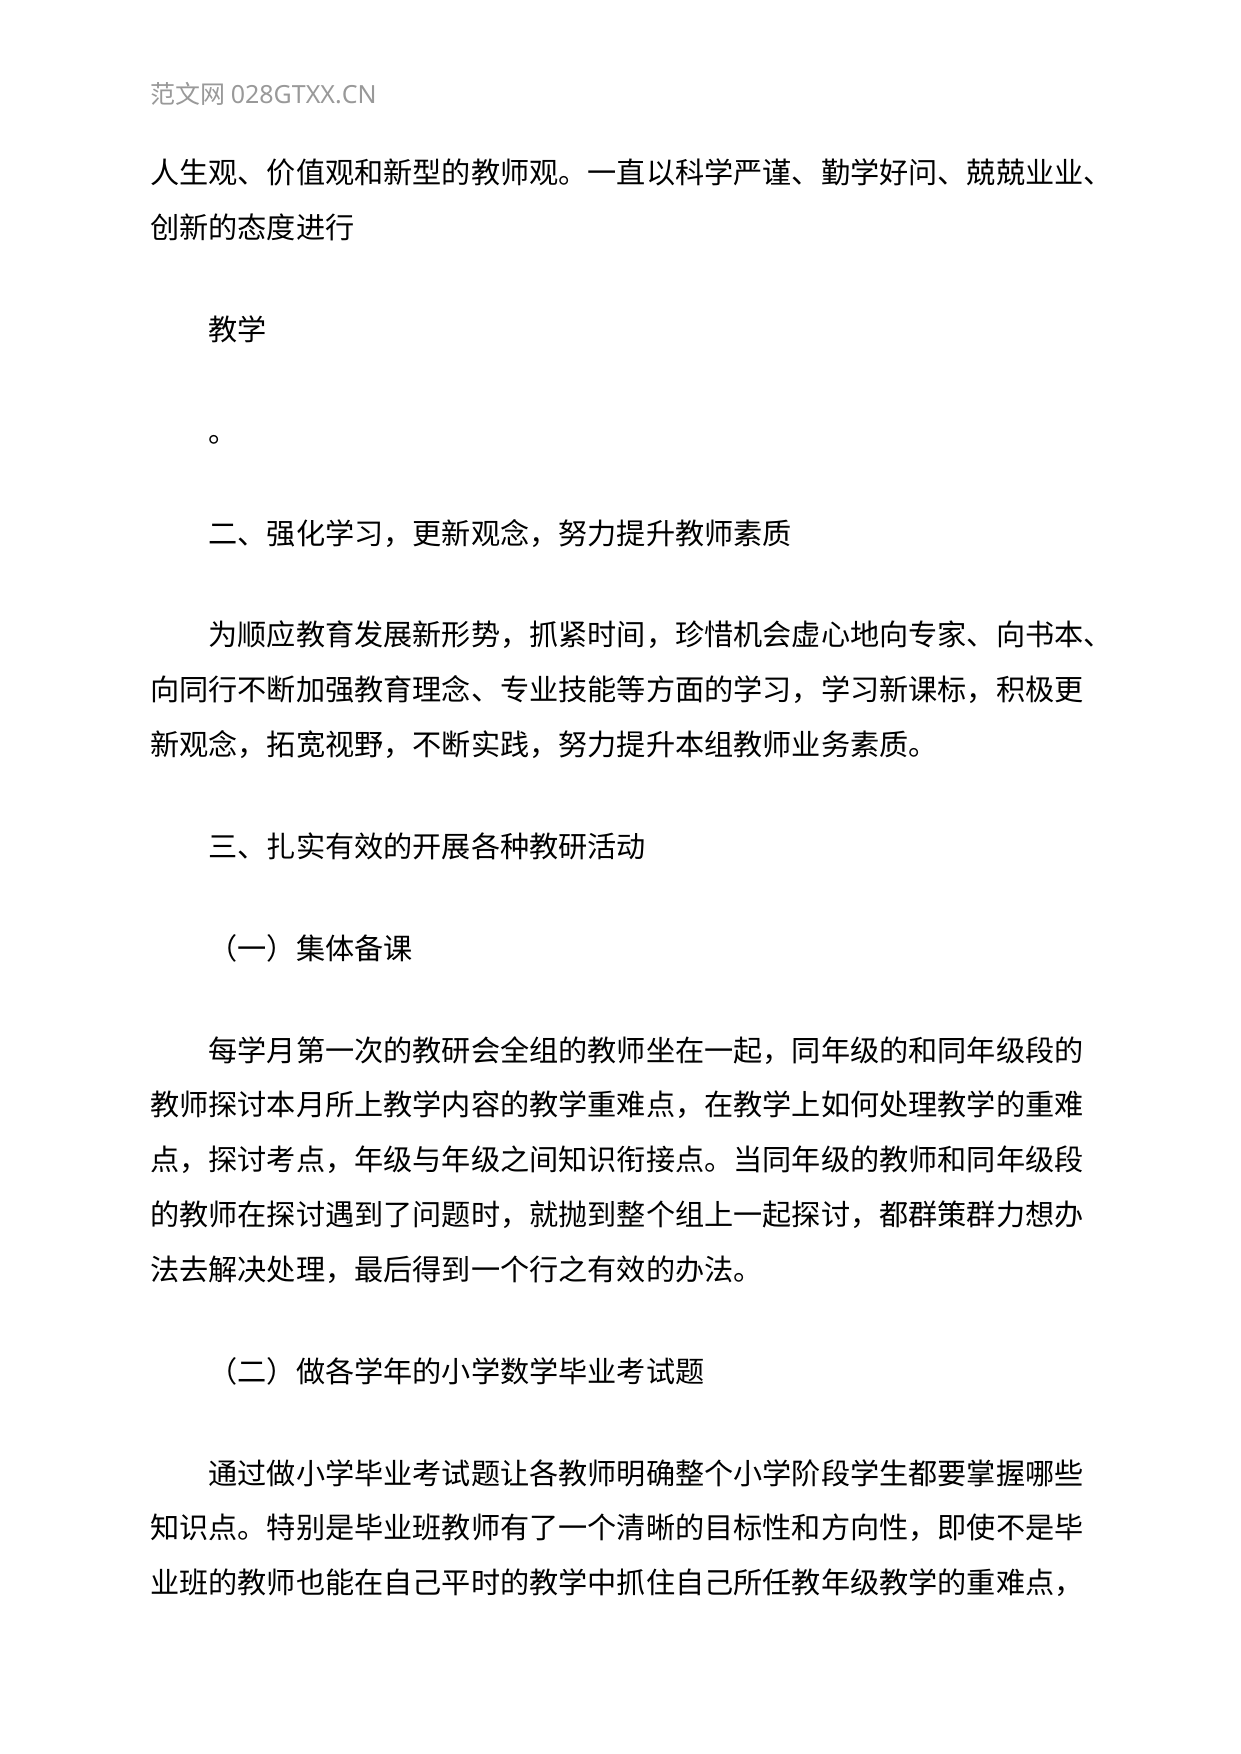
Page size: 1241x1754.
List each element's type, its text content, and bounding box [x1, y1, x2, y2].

text 每学月第一次的教研会全组的教师坐在一起，同年级的和同年级段的教师探讨本月所上教学内容的教学重难点，在教学上如何处理教学的重难点，探讨考点，年级与年级之间知识衔接点。当同年级的教师和同年级段的教师在探讨遇到了问题时，就抛到整个组上一起探讨，都群策群力想办法去解决处理，最后得到一个行之有效的办法。 [150, 1027, 1090, 1289]
text （一）集体备课 [150, 925, 1090, 968]
text 。 [150, 408, 1090, 451]
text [150, 150, 1090, 247]
text 二、强化学习，更新观念，努力提升教师素质 [150, 510, 1090, 552]
text 为顺应教育发展新形势，抓紧时间，珍惜机会虚心地向专家、向书本、向同行不断加强教育理念、专业技能等方面的学习，学习新课标，积极更新观念，拓宽视野，不断实践，努力提升本组教师业务素质。 [150, 612, 1090, 764]
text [150, 1450, 1090, 1602]
text 教学 [150, 307, 1090, 349]
text 三、扎实有效的开展各种教研活动 [150, 823, 1090, 866]
text （二）做各学年的小学数学毕业考试题 [150, 1348, 1090, 1391]
